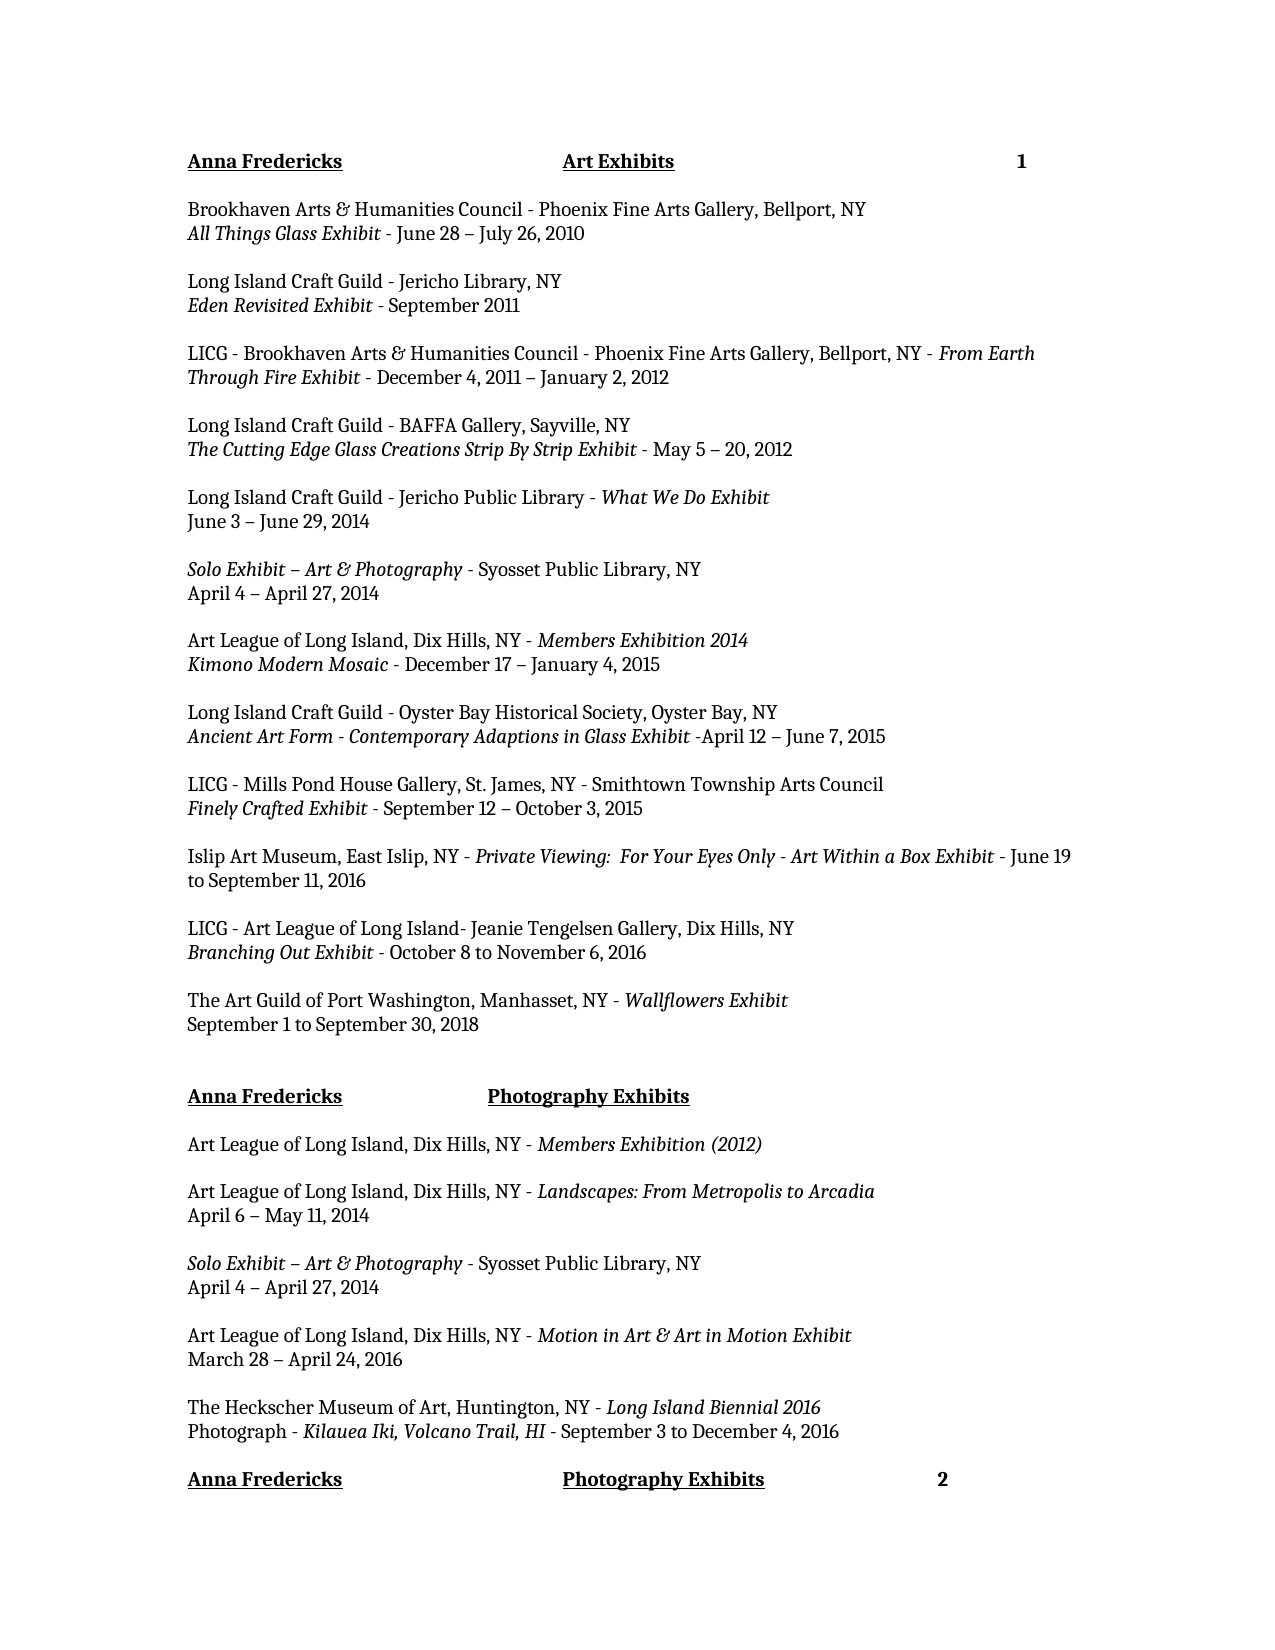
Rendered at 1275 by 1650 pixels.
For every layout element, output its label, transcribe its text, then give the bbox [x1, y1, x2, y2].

text The Heckscher Museum of Art, Huntington, NY - Long Island Biennial 2016 [187, 1396, 1087, 1420]
text April 4 – April 27, 2014 [187, 1276, 1087, 1300]
text April 4 – April 27, 2014 [187, 581, 1087, 605]
text All Things Glass Exhibit - June 28 – July 26, 2010 [187, 222, 1087, 246]
text Anna Fredericks Art Exhibits 1 [187, 150, 1087, 174]
text Anna Fredericks Photography Exhibits [187, 1084, 1087, 1108]
text Photograph - Kilauea Iki, Volcano Trail, HI - September 3 to December 4, 2016 [187, 1420, 1087, 1444]
text September 1 to September 30, 2018 [187, 1012, 1087, 1036]
text LICG - Brookhaven Arts & Humanities Council - Phoenix Fine Arts Gallery, Bellport, NY - From Earth Through Fire Exhibit - December 4, 2011 – January 2, 2012 [187, 342, 1087, 389]
text Ancient Art Form - Contemporary Adaptions in Glass Exhibit -April 12 – June 7, 2015 [187, 725, 1087, 749]
text March 28 – April 24, 2016 [187, 1348, 1087, 1372]
text Long Island Craft Guild - Jericho Library, NY [187, 270, 1087, 294]
text Kimono Modern Mosaic - December 17 – January 4, 2015 [187, 653, 1087, 677]
text April 6 – May 11, 2014 [187, 1204, 1087, 1228]
text Branching Out Exhibit - October 8 to November 6, 2016 [187, 941, 1087, 964]
text Anna Fredericks Photography Exhibits 2 [187, 1468, 1087, 1492]
text Long Island Craft Guild - BAFFA Gallery, Sayville, NY [187, 413, 1087, 437]
text The Art Guild of Port Washington, Manhasset, NY - Wallflowers Exhibit [187, 988, 1087, 1012]
text Eden Revisited Exhibit - September 2011 [187, 294, 1087, 318]
text Solo Exhibit – Art & Photography - Syosset Public Library, NY [187, 1252, 1087, 1276]
text Art League of Long Island, Dix Hills, NY - Landscapes: From Metropolis to Arcadia [187, 1180, 1087, 1204]
text Finely Crafted Exhibit - September 12 – October 3, 2015 [187, 797, 1087, 821]
text Art League of Long Island, Dix Hills, NY - Members Exhibition 2014 [187, 629, 1087, 653]
text June 3 – June 29, 2014 [187, 509, 1087, 533]
text Brookhaven Arts & Humanities Council - Phoenix Fine Arts Gallery, Bellport, NY [187, 198, 1087, 222]
text Islip Art Museum, East Islip, NY - Private Viewing: For Your Eyes Only - Art Within a Box Exhibit - June 19 to September 11, 2016 [187, 845, 1087, 893]
text The Cutting Edge Glass Creations Strip By Strip Exhibit - May 5 – 20, 2012 [187, 437, 1087, 461]
text Long Island Craft Guild - Oyster Bay Historical Society, Oyster Bay, NY [187, 701, 1087, 725]
text Solo Exhibit – Art & Photography - Syosset Public Library, NY [187, 557, 1087, 581]
text Art League of Long Island, Dix Hills, NY - Members Exhibition (2012) [187, 1132, 1087, 1156]
text LICG - Mills Pond House Gallery, St. James, NY - Smithtown Township Arts Council [187, 773, 1087, 797]
text Long Island Craft Guild - Jericho Public Library - What We Do Exhibit [187, 485, 1087, 509]
text LICG - Art League of Long Island- Jeanie Tengelsen Gallery, Dix Hills, NY [187, 917, 1087, 941]
text Art League of Long Island, Dix Hills, NY - Motion in Art & Art in Motion Exhibit [187, 1324, 1087, 1348]
